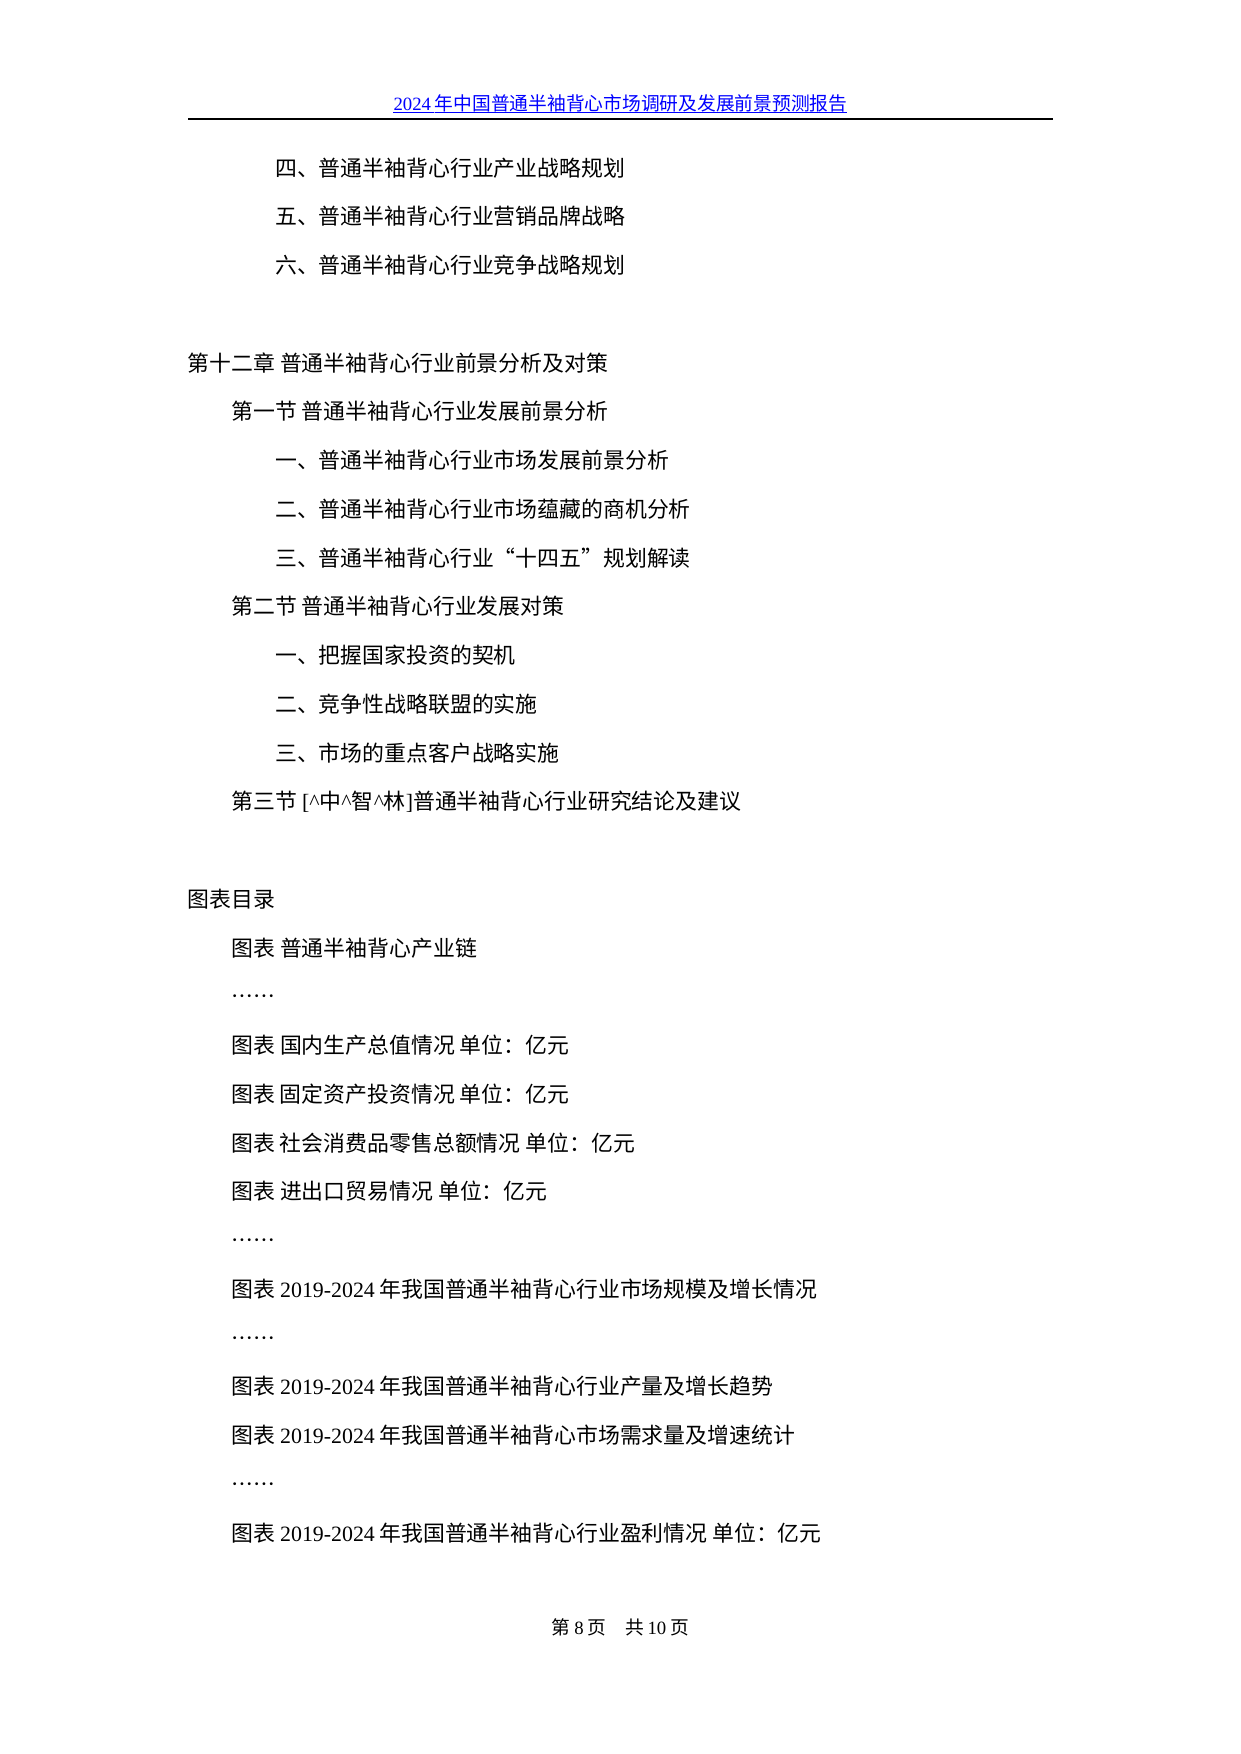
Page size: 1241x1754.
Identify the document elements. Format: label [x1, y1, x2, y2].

text [187, 150, 1053, 1548]
